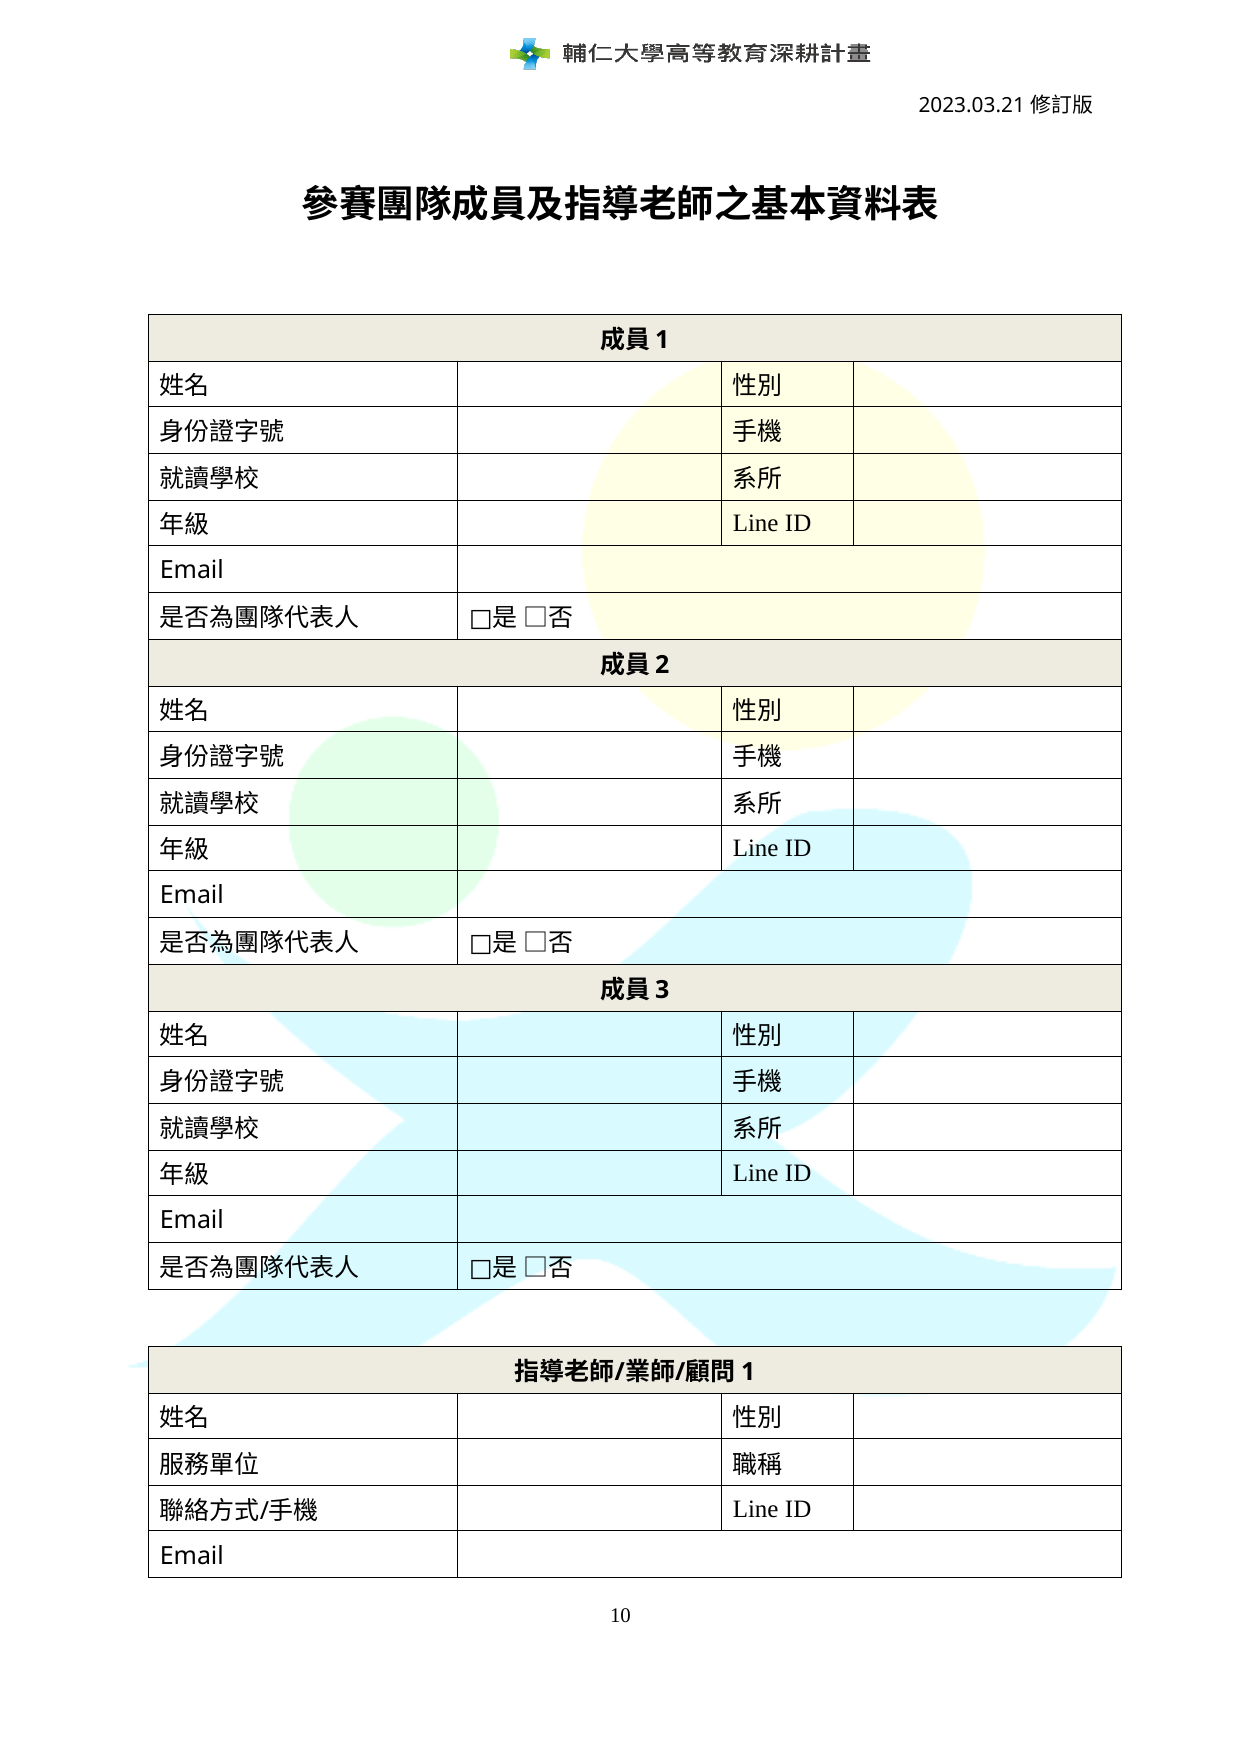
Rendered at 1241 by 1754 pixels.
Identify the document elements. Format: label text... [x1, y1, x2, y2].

table_cell 身份證字號 [149, 1057, 457, 1103]
table_cell Line ID [722, 501, 853, 545]
table_cell 就讀學校 [149, 779, 457, 825]
table_cell 服務單位 [149, 1439, 457, 1485]
table_cell 成員3 [149, 965, 1121, 1011]
table_cell Email [149, 871, 457, 917]
table_cell [854, 1012, 1121, 1056]
table_cell Line ID [722, 826, 853, 870]
table_cell 系所 [722, 454, 853, 500]
table_cell [458, 1531, 1121, 1577]
table_cell [458, 732, 721, 778]
table_cell [458, 1104, 721, 1150]
table_cell [458, 546, 1121, 592]
table_cell 手機 [722, 1057, 853, 1103]
table_cell 是否為團隊代表人 [149, 1243, 457, 1289]
table_cell 就讀學校 [149, 454, 457, 500]
table_cell 姓名 [149, 687, 457, 731]
table_cell 是否為團隊代表人 [149, 918, 457, 964]
table_cell Line ID [722, 1486, 853, 1530]
table_cell [458, 407, 721, 453]
table_cell 年級 [149, 1151, 457, 1195]
table_cell [458, 454, 721, 500]
table_cell 系所 [722, 1104, 853, 1150]
table_cell 是否為團隊代表人 [149, 593, 457, 639]
table_cell 聯絡方式/手機 [149, 1486, 457, 1530]
table_cell 性別 [722, 1394, 853, 1438]
table_cell [854, 501, 1121, 545]
table_cell 身份證字號 [149, 407, 457, 453]
table_cell [458, 501, 721, 545]
table_cell [854, 732, 1121, 778]
table_cell [458, 871, 1121, 917]
table_cell □是 □否 [458, 1243, 1121, 1289]
table_cell [458, 1196, 1121, 1242]
table_cell Email [149, 1196, 457, 1242]
table_cell [854, 407, 1121, 453]
table_cell [458, 1486, 721, 1530]
table_cell [458, 1394, 721, 1438]
table_cell 成員2 [149, 640, 1121, 686]
table_cell □是 □否 [458, 593, 1121, 639]
table_cell 年級 [149, 501, 457, 545]
table_cell [458, 1151, 721, 1195]
table_header 成員1 [149, 315, 1121, 361]
picture [492, 25, 888, 83]
table_cell 姓名 [149, 1012, 457, 1056]
table_cell □是 □否 [458, 918, 1121, 964]
table_cell [854, 1394, 1121, 1438]
table_cell 性別 [722, 362, 853, 406]
table_cell 系所 [722, 779, 853, 825]
table_cell 就讀學校 [149, 1104, 457, 1150]
table_cell 手機 [722, 732, 853, 778]
table_cell [854, 779, 1121, 825]
table_cell [854, 1486, 1121, 1530]
table_cell [854, 1057, 1121, 1103]
table_cell [458, 826, 721, 870]
table_cell [458, 1012, 721, 1056]
table_cell [458, 1439, 721, 1485]
table_cell [458, 1057, 721, 1103]
table_cell 手機 [722, 407, 853, 453]
table_cell [854, 1151, 1121, 1195]
table_cell 姓名 [149, 1394, 457, 1438]
table_cell Email [149, 546, 457, 592]
table_cell [458, 779, 721, 825]
table_header 指導老師/業師/顧問 1 [149, 1347, 1121, 1393]
table_cell [458, 687, 721, 731]
table_cell [854, 826, 1121, 870]
table_cell 年級 [149, 826, 457, 870]
table_cell [854, 362, 1121, 406]
table_cell [854, 687, 1121, 731]
table_cell [854, 1104, 1121, 1150]
table_cell [458, 362, 721, 406]
table_cell Email [149, 1531, 457, 1577]
text 參賽團隊成員及指導老師之基本資料表 [148, 164, 1092, 239]
table_cell 職稱 [722, 1439, 853, 1485]
table_cell 性別 [722, 687, 853, 731]
table_cell Line ID [722, 1151, 853, 1195]
table_cell 性別 [722, 1012, 853, 1056]
table_cell 身份證字號 [149, 732, 457, 778]
table_cell [854, 1439, 1121, 1485]
table_cell 姓名 [149, 362, 457, 406]
table_cell [854, 454, 1121, 500]
